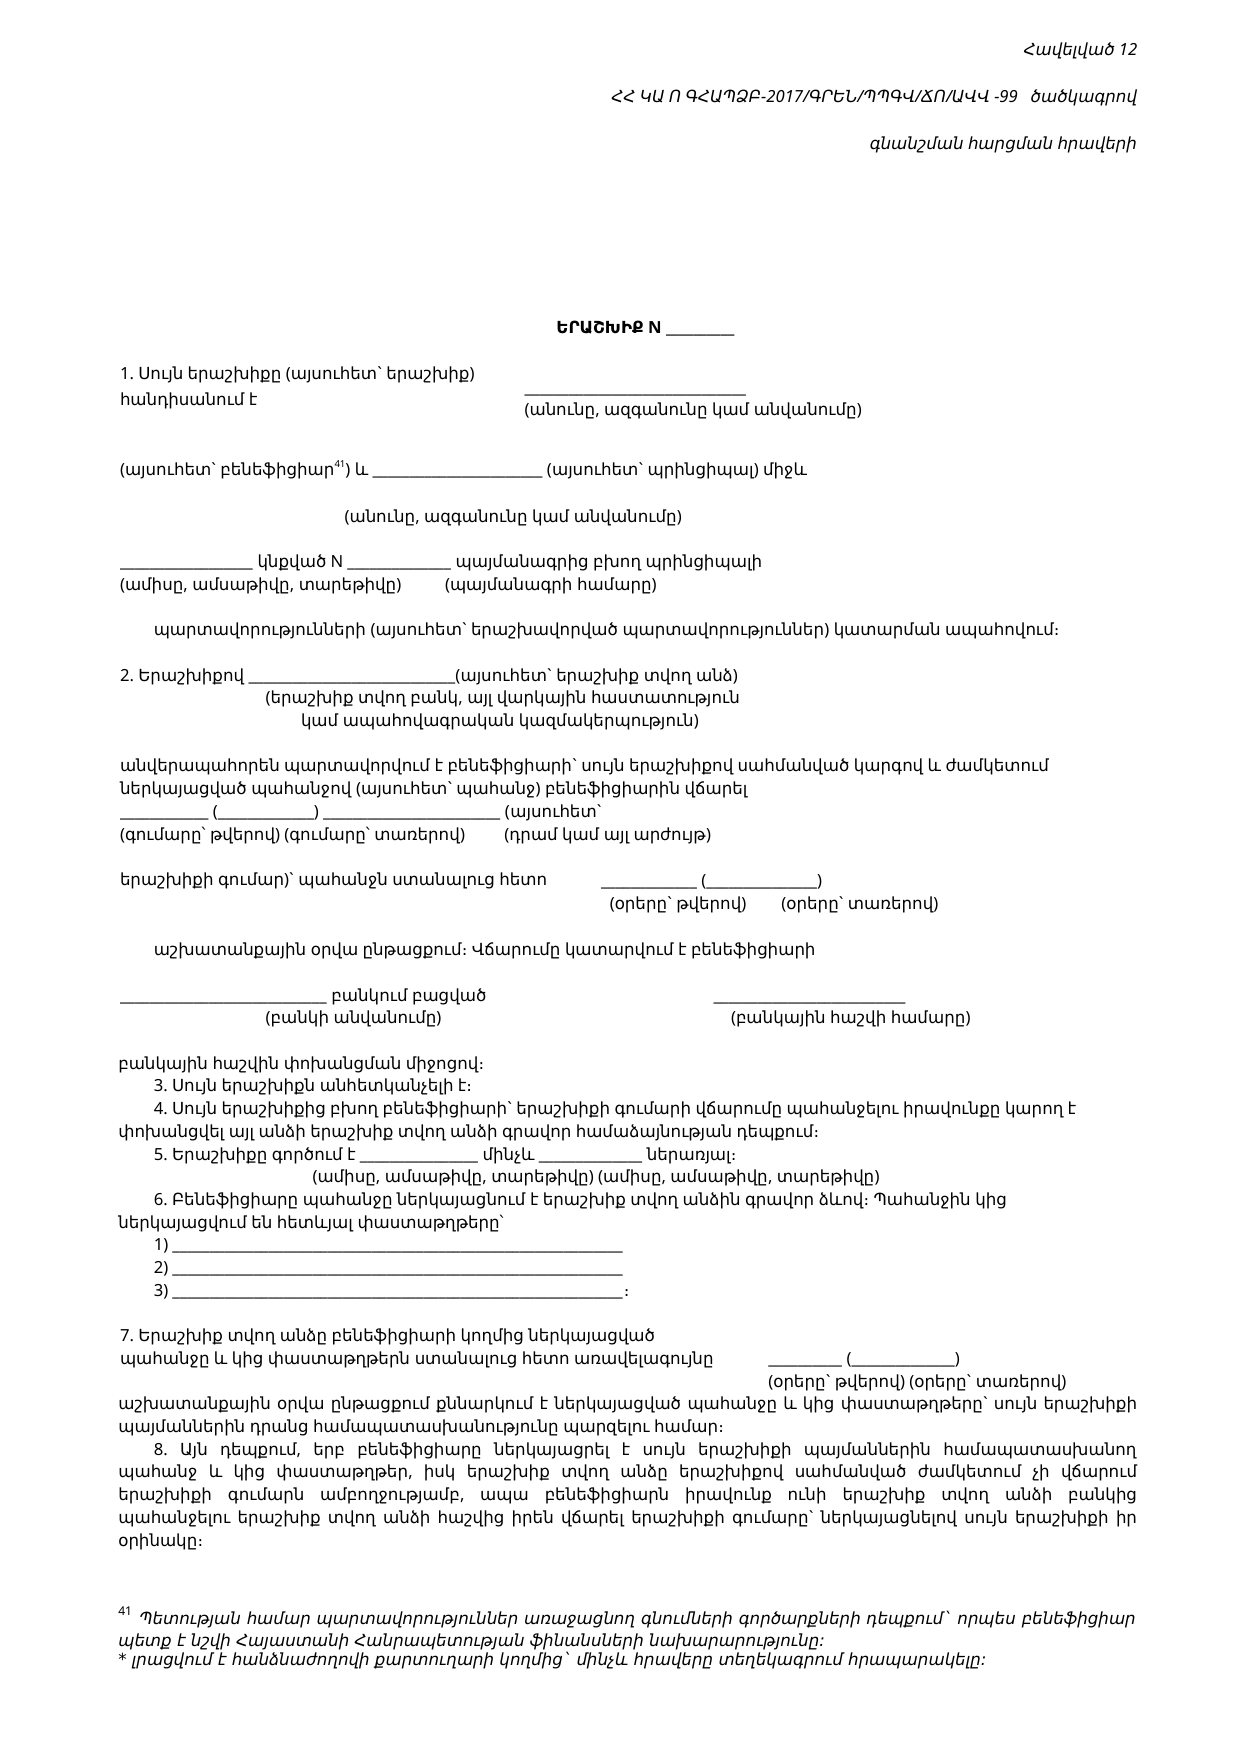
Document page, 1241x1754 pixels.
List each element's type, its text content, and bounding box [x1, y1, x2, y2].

text 2) _____________________________________________________________ [118, 1256, 1137, 1278]
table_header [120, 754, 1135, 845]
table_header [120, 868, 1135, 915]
text ԵՐԱՇԽԻՔ N __________ [118, 316, 1137, 338]
text 6. Բենեֆիցիարը պահանջը ներկայացնում է երաշխիք տվող անձին գրավոր ձևով։ Պահանջին կից ներկայացվում են հետևյալ փաստաթղթերը՝ [118, 1187, 1137, 1233]
text 8. Այն դեպքում, երբ բենեֆիցիարը ներկայացրել է սույն երաշխիքի պայմաններին համապատասխանող պահանջ և կից փաստաթղթեր, իսկ երաշխիք տվող անձը երաշխիքով սահմանված ժամկետում չի վճարում երաշխիքի գումարն ամբողջությամբ, ապա բենեֆիցիարն իրավունք ունի երաշխիք տվող անձի բանկից պահանջելու երաշխիք տվող անձի հաշվից իրեն վճարել երաշխիքի գումարը` ներկայացնելով սույն երաշխիքի իր օրինակը։ [118, 1437, 1137, 1551]
text 1) _____________________________________________________________ [118, 1233, 1137, 1256]
text բանկային հաշվին փոխանցման միջոցով։ [118, 1051, 1137, 1074]
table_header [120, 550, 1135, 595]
text 3. Սույն երաշխիքն անհետկանչելի է։ [118, 1074, 1137, 1097]
text 4. Սույն երաշխիքից բխող բենեֆիցիարի` երաշխիքի գումարի վճարումը պահանջելու իրավունքը կարող է փոխանցվել այլ անձի երաշխիք տվող անձի գրավոր համաձայնության դեպքում։ [118, 1097, 1137, 1142]
text Հավելված 12 [118, 37, 1137, 60]
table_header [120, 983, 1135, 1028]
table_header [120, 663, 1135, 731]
text 3) _____________________________________________________________։ [118, 1278, 1137, 1301]
text աշխատանքային օրվա ընթացքում քննարկում է ներկայացված պահանջը և կից փաստաթղթերը` սույն երաշխիքի պայմաններին դրանց համապատասխանությունը պարզելու համար։ [118, 1392, 1137, 1437]
text 5. Երաշխիքը գործում է ________________ մինչև ______________ ներառյալ։ [118, 1142, 1137, 1165]
text (ամիսը, ամսաթիվը, տարեթիվը) (ամիսը, ամսաթիվը, տարեթիվը) [224, 1165, 1137, 1187]
text աշխատանքային օրվա ընթացքում։ Վճարումը կատարվում է բենեֆիցիարի [118, 938, 1137, 960]
text գնանշման հարցման հրավերի [118, 131, 1137, 154]
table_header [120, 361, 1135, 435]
text պարտավորությունների (այսուհետ` երաշխավորված պարտավորություններ) կատարման ապահովում։ [118, 618, 1137, 641]
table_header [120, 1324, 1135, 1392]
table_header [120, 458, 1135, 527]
text ՀՀ ԿԱ Ո ԳՀԱՊՁԲ-2017/ԳՐԵՆ/ՊՊԳՎ/ՃՈ/ԱՎՎ -99 ծածկագրով [118, 84, 1137, 107]
